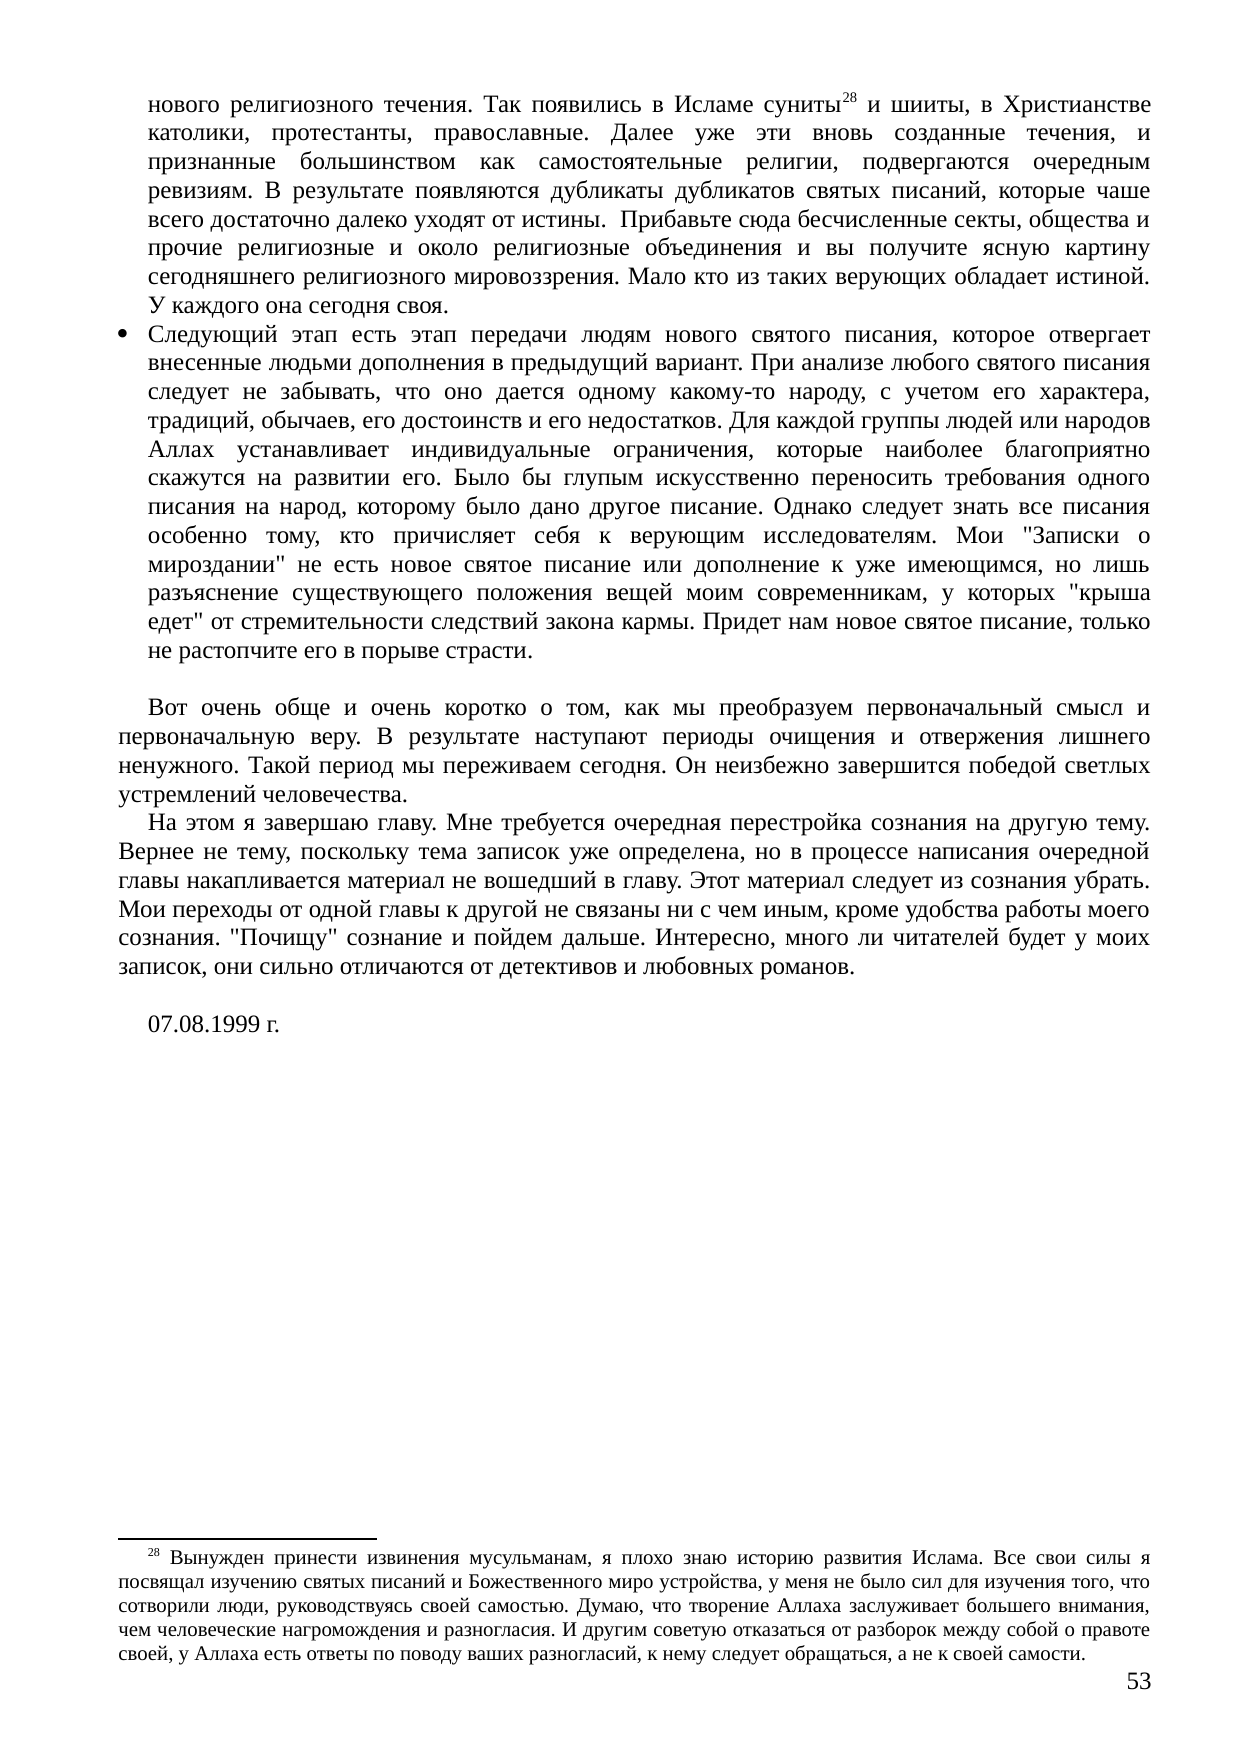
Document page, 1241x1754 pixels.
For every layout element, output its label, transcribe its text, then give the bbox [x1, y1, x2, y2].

list Следующий этап есть этап передачи людям нового святого писания, которое отвергает внесенные людьми дополнения в предыдущий вариант. При анализе любого святого писания следует не забывать, что оно дается одному какому-то народу, с учетом его характера, традиций, обычаев, его достоинств и его недостатков. Для каждой группы людей или народов Аллах устанавливает индивидуальные ограничения, которые наиболее благоприятно скажутся на развитии его. Было бы глупым искусственно переносить требования одного писания на народ, которому было дано другое писание. Однако следует знать все писания особенно тому, кто причисляет себя к верующим исследователям. Мои "Записки о мироздании" не есть новое святое писание или дополнение к уже имеющимся, но лишь разъяснение существующего положения вещей моим современникам, у которых "крыша едет" от стремительности следствий закона кармы. Придет нам новое святое писание, только не растопчите его в порыве страсти. [118, 319, 1152, 664]
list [118, 89, 1152, 319]
text 07.08.1999 г. [118, 1009, 1152, 1037]
text Вот очень обще и очень коротко о том, как мы преобразуем первоначальный смысл и первоначальную веру. В результате наступают периоды очищения и отвержения лишнего ненужного. Такой период мы переживаем сегодня. Он неизбежно завершится победой светлых устремлений человечества. [118, 692, 1152, 807]
text На этом я завершаю главу. Мне требуется очередная перестройка сознания на другую тему. Вернее не тему, поскольку тема записок уже определена, но в процессе написания очередной главы накапливается материал не вошедший в главу. Этот материал следует из сознания убрать. Мои переходы от одной главы к другой не связаны ни с чем иным, кроме удобства работы моего сознания. "Почищу" сознание и пойдем дальше. Интересно, много ли читателей будет у моих записок, они сильно отличаются от детективов и любовных романов. [118, 807, 1152, 980]
